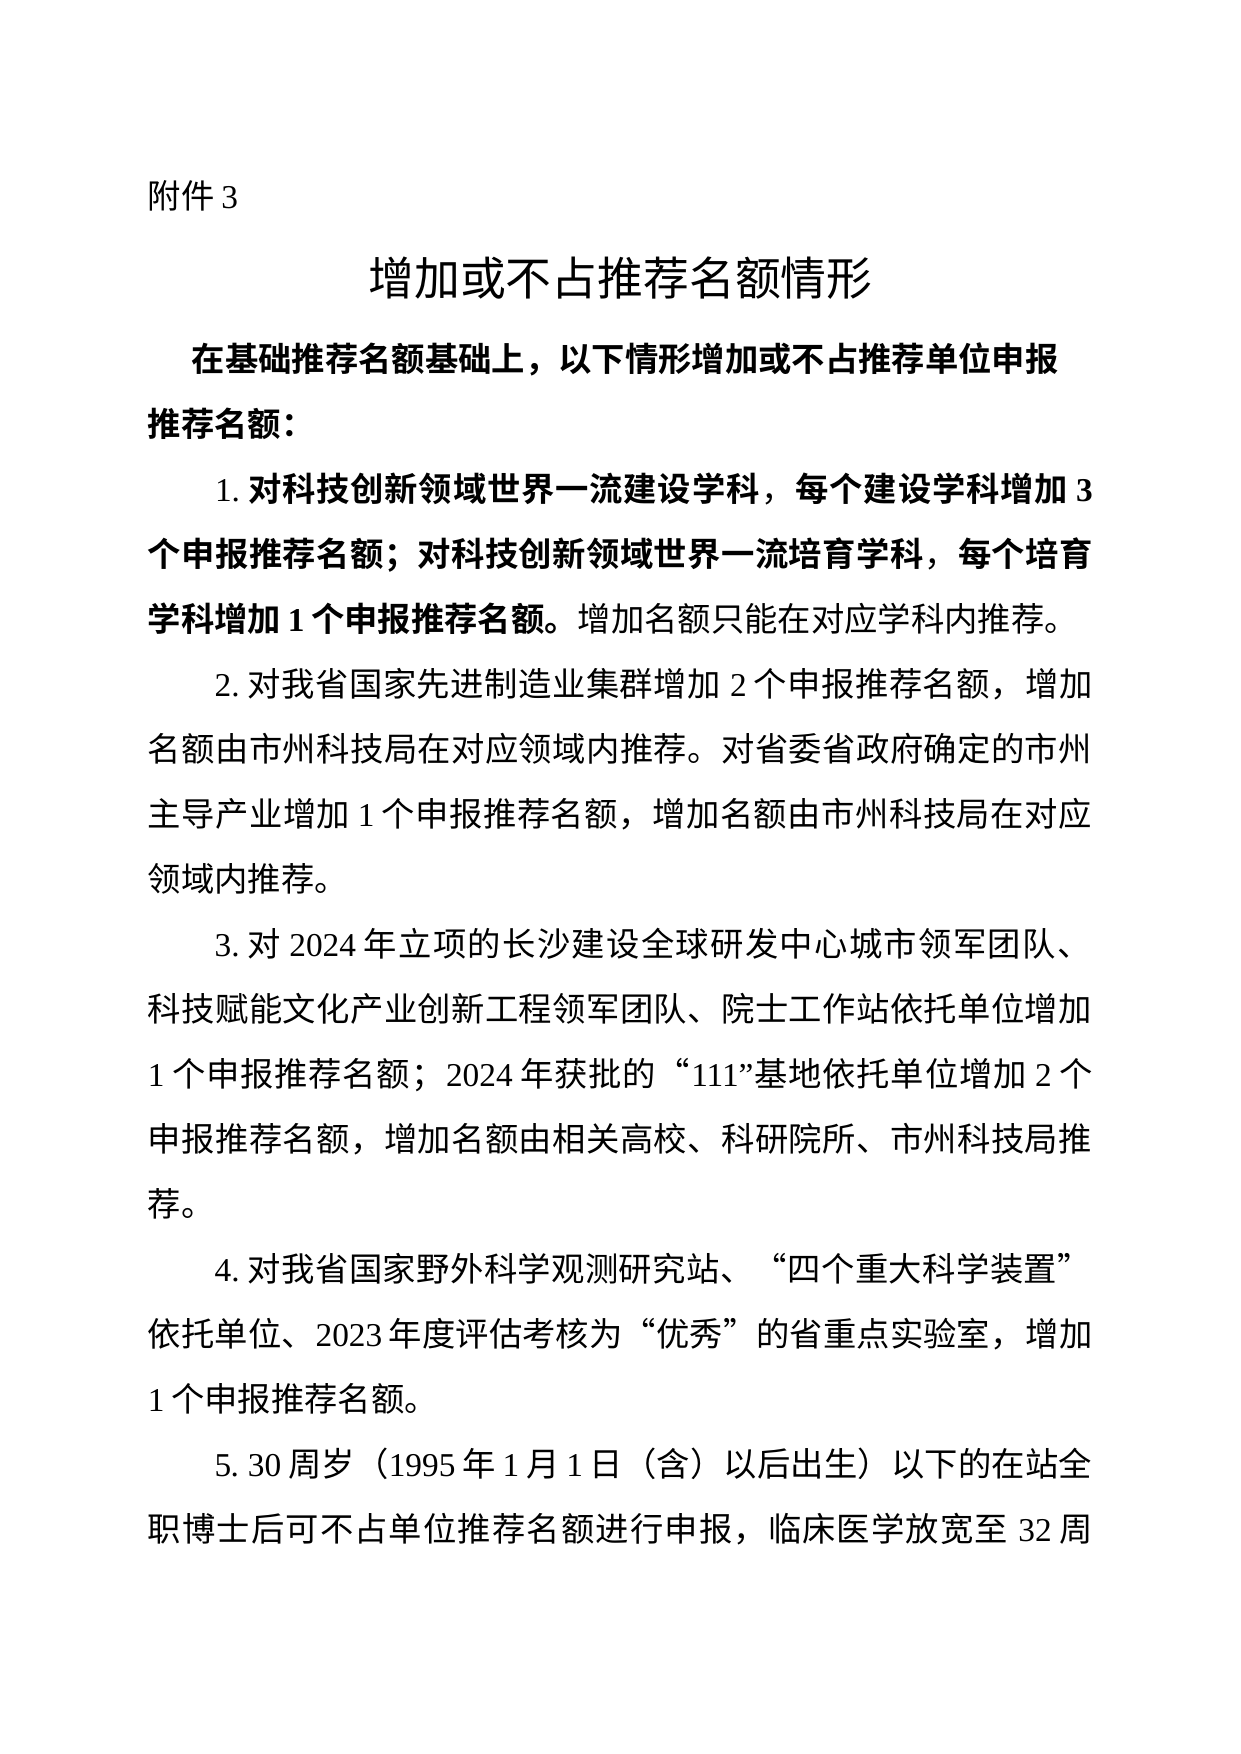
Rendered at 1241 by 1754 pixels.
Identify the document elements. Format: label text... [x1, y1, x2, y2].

list 对科技创新领域世界一流建设学科，每个建设学科增加3个申报推荐名额；对科技创新领域世界一流培育学科，每个培育学科增加1个申报推荐名额。增加名额只能在对应学科内推荐。 [148, 454, 1092, 649]
text 增加或不占推荐名额情形 [148, 227, 1092, 324]
text 推荐名额： [148, 389, 1092, 454]
list 对2024年立项的长沙建设全球研发中心城市领军团队、科技赋能文化产业创新工程领军团队、院士工作站依托单位增加1个申报推荐名额；2024年获批的“111”基地依托单位增加2个申报推荐名额，增加名额由相关高校、科研院所、市州科技局推荐。 [148, 909, 1092, 1234]
text 在基础推荐名额基础上，以下情形增加或不占推荐单位申报 [191, 324, 1092, 389]
text 附件3 [148, 162, 1092, 227]
list 对我省国家先进制造业集群增加2个申报推荐名额，增加名额由市州科技局在对应领域内推荐。对省委省政府确定的市州主导产业增加1个申报推荐名额，增加名额由市州科技局在对应领域内推荐。 [148, 649, 1092, 909]
list 对我省国家野外科学观测研究站、“四个重大科学装置”依托单位、2023年度评估考核为“优秀”的省重点实验室，增加1个申报推荐名额。 [148, 1234, 1092, 1429]
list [148, 1429, 1092, 1559]
